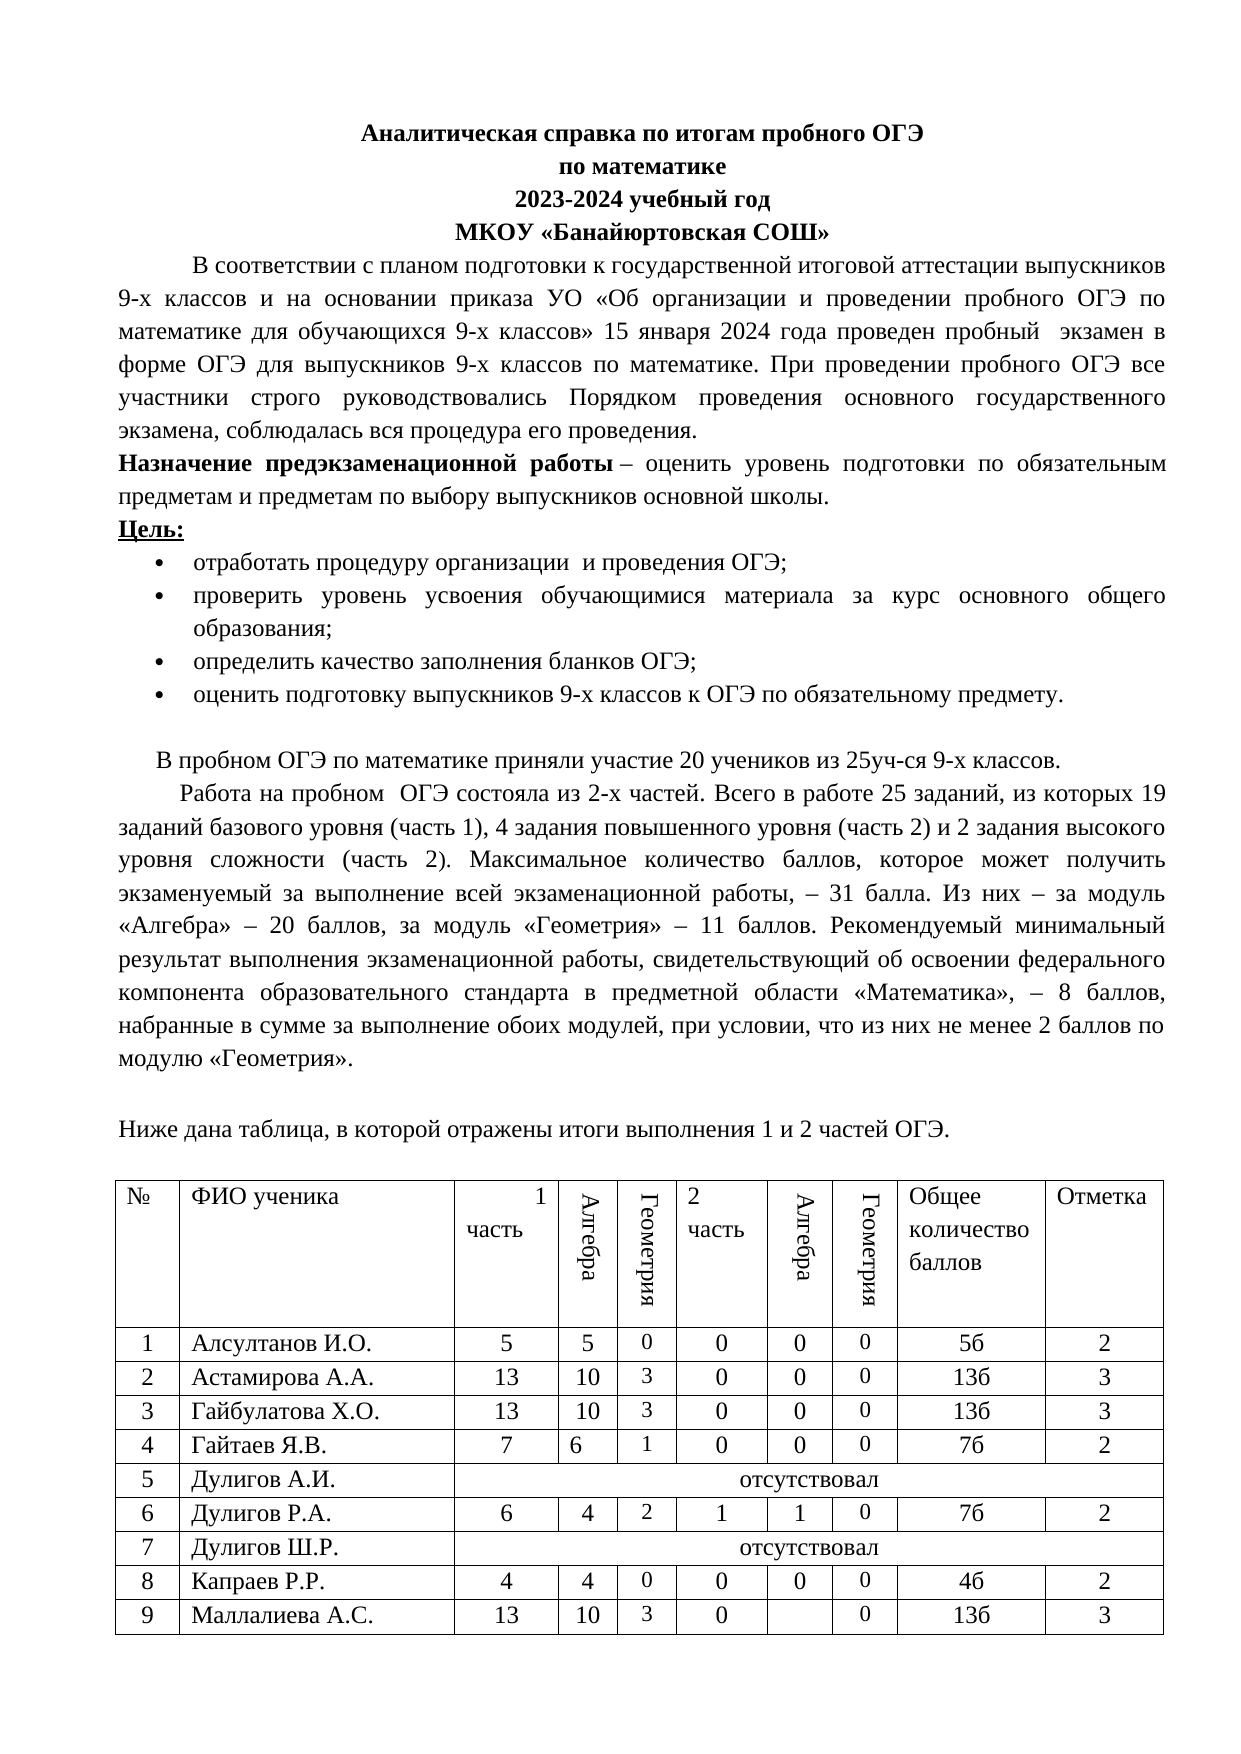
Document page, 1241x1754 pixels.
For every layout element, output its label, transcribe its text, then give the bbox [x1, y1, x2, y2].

table_cell 1 [116, 1328, 179, 1361]
table_cell 6 [455, 1498, 558, 1531]
table_cell 0 [677, 1396, 767, 1429]
table_cell 3 [618, 1600, 676, 1633]
table_cell 0 [677, 1566, 767, 1599]
table_cell 7 [116, 1532, 179, 1565]
table_cell 0 [768, 1566, 832, 1599]
table_cell 4 [559, 1566, 617, 1599]
table_header Геометрия [618, 1181, 676, 1327]
table_cell 13б [898, 1396, 1045, 1429]
text Назначение предэкзаменационной работы – оценить уровень подготовки по обязательным предметам и предметам по выбору выпускников основной школы. [118, 448, 1167, 510]
table_cell 4 [116, 1430, 179, 1463]
table_cell 2 [116, 1362, 179, 1395]
table_header ФИО ученика [180, 1181, 454, 1327]
list оценить подготовку выпускников 9-х классов к ОГЭ по обязательному предмету. [156, 679, 1167, 708]
table_cell 4б [898, 1566, 1045, 1599]
text В пробном ОГЭ по математике приняли участие 20 учеников из 25уч-ся 9-х классов. [118, 746, 1167, 774]
table_cell Дулигов Ш.Р. [180, 1532, 454, 1565]
table_cell 2 [618, 1498, 676, 1531]
table_cell 3 [1046, 1362, 1163, 1395]
table_cell 1 [618, 1430, 676, 1463]
table_cell [768, 1600, 832, 1633]
table_cell 10 [559, 1362, 617, 1395]
table_cell 13 [455, 1362, 558, 1395]
text Цель: [118, 514, 1167, 543]
table_cell Дулигов А.И. [180, 1464, 454, 1497]
table_cell 3 [618, 1362, 676, 1395]
table_cell Гайтаев Я.В. [180, 1430, 454, 1463]
table_cell 3 [116, 1396, 179, 1429]
table_header 2 часть [677, 1181, 767, 1327]
table_cell 0 [833, 1566, 897, 1599]
table_cell отсутствовал [455, 1464, 1163, 1497]
table_cell 0 [768, 1396, 832, 1429]
text Аналитическая справка по итогам пробного ОГЭ [118, 118, 1167, 147]
table_cell 2 [1046, 1328, 1163, 1361]
table_cell 7б [898, 1430, 1045, 1463]
table_cell 0 [833, 1430, 897, 1463]
table_cell Алсултанов И.О. [180, 1328, 454, 1361]
table_cell 2 [1046, 1566, 1163, 1599]
table_cell 10 [559, 1600, 617, 1633]
table_cell 0 [677, 1328, 767, 1361]
table_cell 5 [116, 1464, 179, 1497]
table_cell Капраев Р.Р. [180, 1566, 454, 1599]
table_header Отметка [1046, 1181, 1163, 1327]
table_cell 0 [833, 1362, 897, 1395]
table_header Алгебра [768, 1181, 832, 1327]
table_cell 0 [677, 1600, 767, 1633]
table_cell 0 [768, 1430, 832, 1463]
table_cell 6 [116, 1498, 179, 1531]
table_cell 0 [677, 1430, 767, 1463]
table_cell 0 [833, 1396, 897, 1429]
table_cell 0 [768, 1328, 832, 1361]
table_cell 2 [1046, 1430, 1163, 1463]
text МКОУ «Банайюртовская СОШ» [118, 217, 1167, 246]
table_cell 5 [455, 1328, 558, 1361]
table_cell 13б [898, 1600, 1045, 1633]
table_header Алгебра [559, 1181, 617, 1327]
table_cell 0 [833, 1600, 897, 1633]
table_cell 0 [618, 1566, 676, 1599]
table_header 1 часть [455, 1181, 558, 1327]
table_cell 9 [116, 1600, 179, 1633]
text В соответствии с планом подготовки к государственной итоговой аттестации выпускников 9-х классов и на основании приказа УО «Об организации и проведении пробного ОГЭ по математике для обучающихся 9-х классов» 15 января 2024 года проведен пробный экзамен в форме ОГЭ для выпускников 9-х классов по математике. При проведении пробного ОГЭ все участники строго руководствовались Порядком проведения основного государственного экзамена, соблюдалась вся процедура его проведения. [118, 250, 1167, 444]
table_cell 10 [559, 1396, 617, 1429]
table_cell 0 [833, 1498, 897, 1531]
table_header Общее количество баллов [898, 1181, 1045, 1327]
table_cell 4 [455, 1566, 558, 1599]
table_header Геометрия [833, 1181, 897, 1327]
table_cell 3 [618, 1396, 676, 1429]
table_cell Гайбулатова Х.О. [180, 1396, 454, 1429]
table_cell 0 [618, 1328, 676, 1361]
table_header № [116, 1181, 179, 1327]
table_cell 8 [116, 1566, 179, 1599]
table_cell 3 [1046, 1600, 1163, 1633]
table_cell 4 [559, 1498, 617, 1531]
table_cell 6 [559, 1430, 617, 1463]
table_cell 0 [677, 1362, 767, 1395]
text Ниже дана таблица, в которой отражены итоги выполнения 1 и 2 частей ОГЭ. [118, 1114, 1167, 1143]
table_cell 0 [833, 1328, 897, 1361]
table_cell Маллалиева А.С. [180, 1600, 454, 1633]
list проверить уровень усвоения обучающимися материала за курс основного общего образования; [156, 580, 1167, 642]
text по математике [118, 151, 1167, 180]
table_cell Астамирова А.А. [180, 1362, 454, 1395]
table_cell 1 [677, 1498, 767, 1531]
list отработать процедуру организации и проведения ОГЭ; [156, 547, 1167, 576]
table_cell 0 [768, 1362, 832, 1395]
table_cell 13 [455, 1396, 558, 1429]
table_cell 7б [898, 1498, 1045, 1531]
list определить качество заполнения бланков ОГЭ; [156, 646, 1167, 675]
table_cell 2 [1046, 1498, 1163, 1531]
text 2023-2024 учебный год [118, 184, 1167, 213]
table_cell 13 [455, 1600, 558, 1633]
table_cell отсутствовал [455, 1532, 1163, 1565]
table_cell 7 [455, 1430, 558, 1463]
table_cell 1 [768, 1498, 832, 1531]
table_cell Дулигов Р.А. [180, 1498, 454, 1531]
text Работа на пробном ОГЭ состояла из 2-х частей. Всего в работе 25 заданий, из которых 19 заданий базового уровня (часть 1), 4 задания повышенного уровня (часть 2) и 2 задания высокого уровня сложности (часть 2). Максимальное количество баллов, которое может получить экзаменуемый за выполнение всей экзаменационной работы, – 31 балла. Из них – за модуль «Алгебра» – 20 баллов, за модуль «Геометрия» – 11 баллов. Рекомендуемый минимальный результат выполнения экзаменационной работы, свидетельствующий об освоении федерального компонента образовательного стандарта в предметной области «Математика», – 8 баллов, набранные в сумме за выполнение обоих модулей, при условии, что из них не менее 2 баллов по модулю «Геометрия». [118, 778, 1167, 1071]
table_cell 5 [559, 1328, 617, 1361]
table_cell 5б [898, 1328, 1045, 1361]
table_cell 13б [898, 1362, 1045, 1395]
table_cell 3 [1046, 1396, 1163, 1429]
